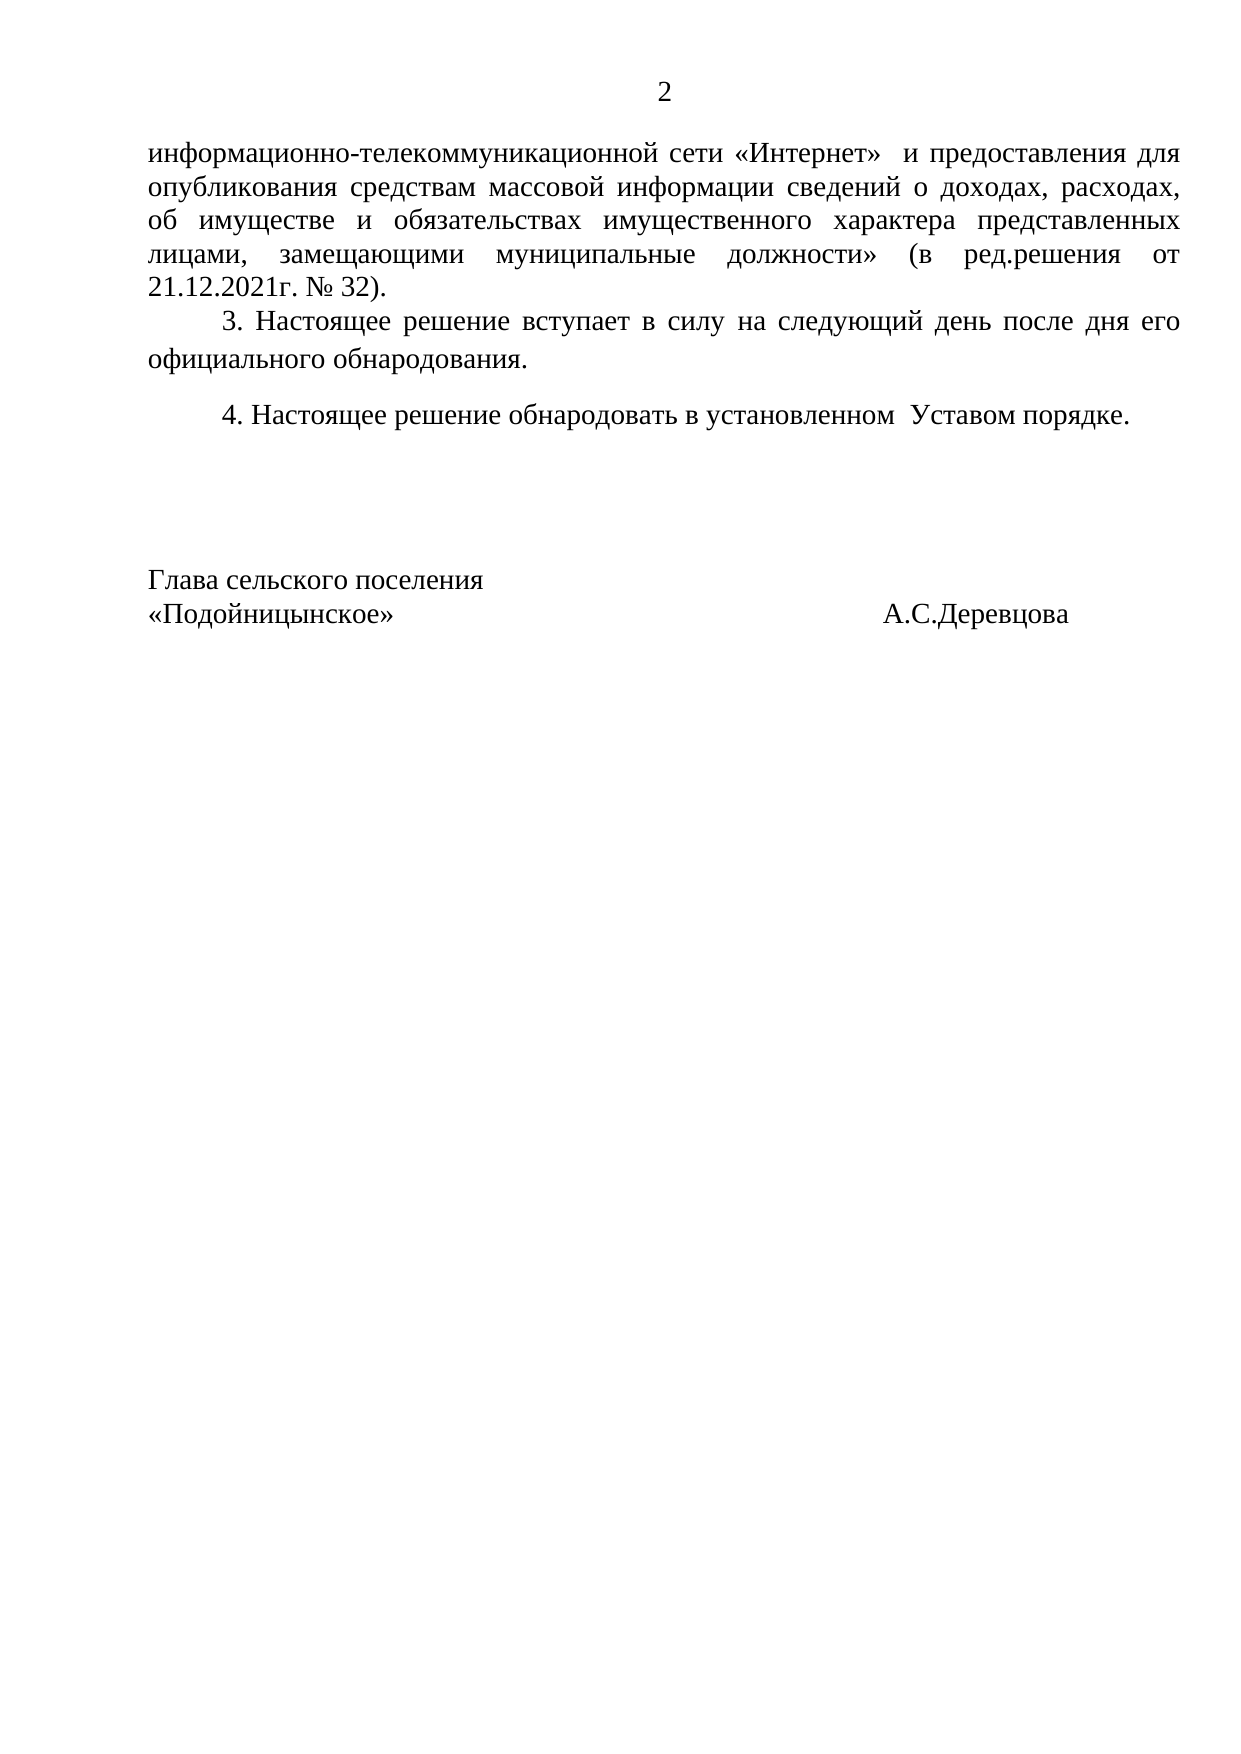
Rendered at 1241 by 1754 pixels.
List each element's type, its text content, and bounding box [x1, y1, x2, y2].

text Глава сельского поселения [148, 562, 1181, 596]
text 4. Настоящее решение обнародовать в установленном Уставом порядке. [148, 397, 1181, 430]
text 3. Настоящее решение вступает в силу на следующий день после дня его официального обнародования. [148, 303, 1181, 375]
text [148, 135, 1181, 303]
text «Подойницынское» А.С.Деревцова [148, 596, 1181, 629]
